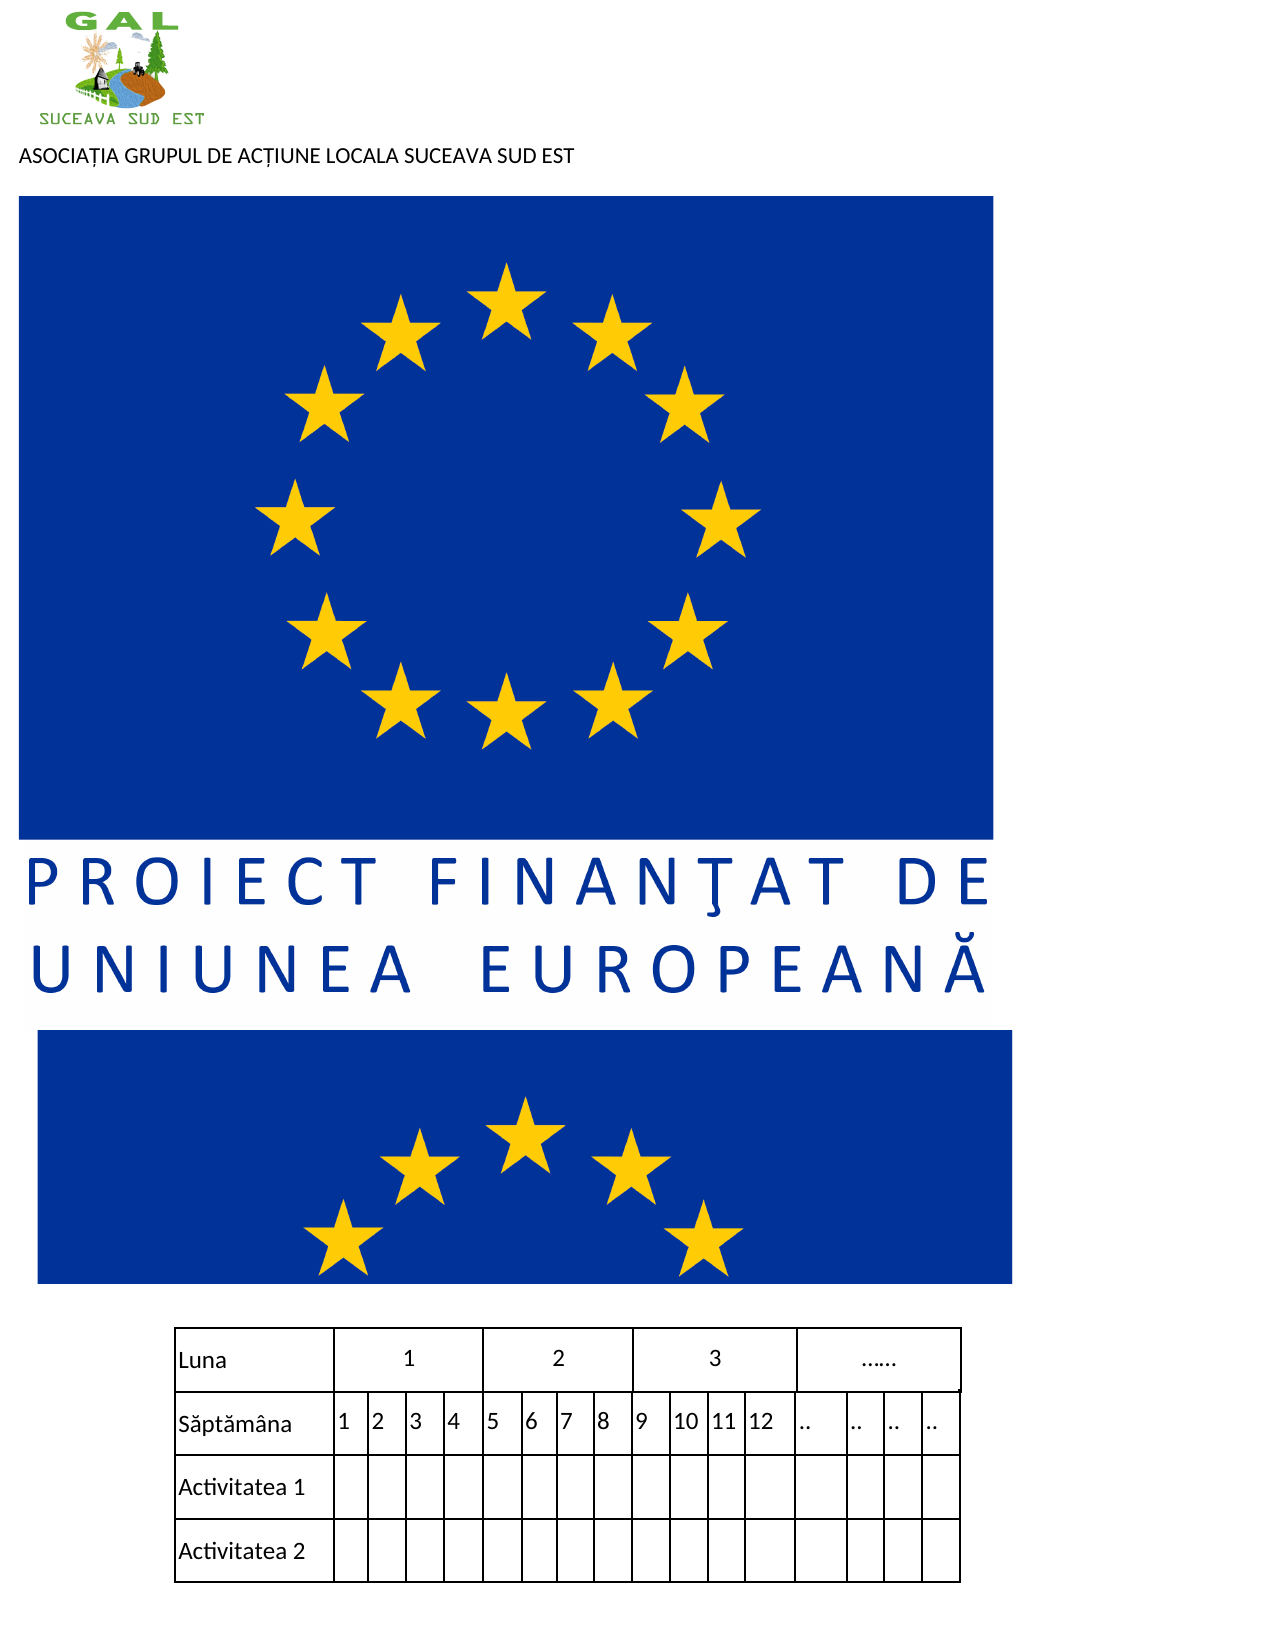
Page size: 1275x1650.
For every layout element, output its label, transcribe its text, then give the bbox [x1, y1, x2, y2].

table_header 2 [484, 1329, 632, 1391]
table_cell [848, 1456, 883, 1517]
table_cell Săptămâna [176, 1393, 333, 1454]
table_cell [885, 1520, 921, 1581]
table_cell [746, 1456, 794, 1517]
table_header …… [798, 1329, 960, 1391]
table_cell 1 [335, 1393, 367, 1454]
table_cell [848, 1520, 883, 1581]
table_cell [923, 1520, 959, 1581]
picture [18, 196, 1013, 1284]
table_cell [746, 1520, 794, 1581]
table_cell .. [885, 1393, 921, 1454]
table_cell [445, 1456, 482, 1517]
table_cell .. [848, 1393, 883, 1454]
table_cell 8 [595, 1393, 631, 1454]
table_cell [407, 1520, 443, 1581]
table_cell [369, 1520, 405, 1581]
table_cell [445, 1520, 482, 1581]
table_cell [709, 1520, 744, 1581]
table_cell [633, 1520, 669, 1581]
table_cell [484, 1520, 521, 1581]
table_cell 5 [484, 1393, 521, 1454]
table_cell [671, 1520, 707, 1581]
table_cell [558, 1520, 593, 1581]
table_cell [595, 1456, 631, 1517]
table_cell [558, 1456, 593, 1517]
table_cell [335, 1520, 367, 1581]
table_cell [796, 1456, 846, 1517]
table_cell Activitatea 1 [176, 1456, 333, 1517]
table_cell [484, 1456, 521, 1517]
table_header 3 [634, 1329, 796, 1391]
table_cell 4 [445, 1393, 482, 1454]
table_cell [671, 1456, 707, 1517]
table_cell [923, 1456, 959, 1517]
table_cell [885, 1456, 921, 1517]
table_cell [796, 1520, 846, 1581]
table_header Luna [176, 1329, 333, 1391]
table_cell 2 [369, 1393, 405, 1454]
table_cell [595, 1520, 631, 1581]
table_cell 9 [633, 1393, 669, 1454]
table_cell 6 [523, 1393, 556, 1454]
table_cell Activitatea 2 [176, 1520, 333, 1581]
table_cell [335, 1456, 367, 1517]
table_cell .. [923, 1393, 959, 1454]
table_cell [407, 1456, 443, 1517]
table_cell [523, 1456, 556, 1517]
table_cell [633, 1456, 669, 1517]
table_cell [369, 1456, 405, 1517]
table_cell 3 [407, 1393, 443, 1454]
table_header 1 [335, 1329, 482, 1391]
table_cell 11 [709, 1393, 744, 1454]
table_cell [523, 1520, 556, 1581]
table_cell 12 [746, 1393, 794, 1454]
table_cell [709, 1456, 744, 1517]
table_cell .. [796, 1393, 846, 1454]
picture [18, 0, 224, 141]
table_cell 7 [558, 1393, 593, 1454]
table_cell 10 [671, 1393, 707, 1454]
